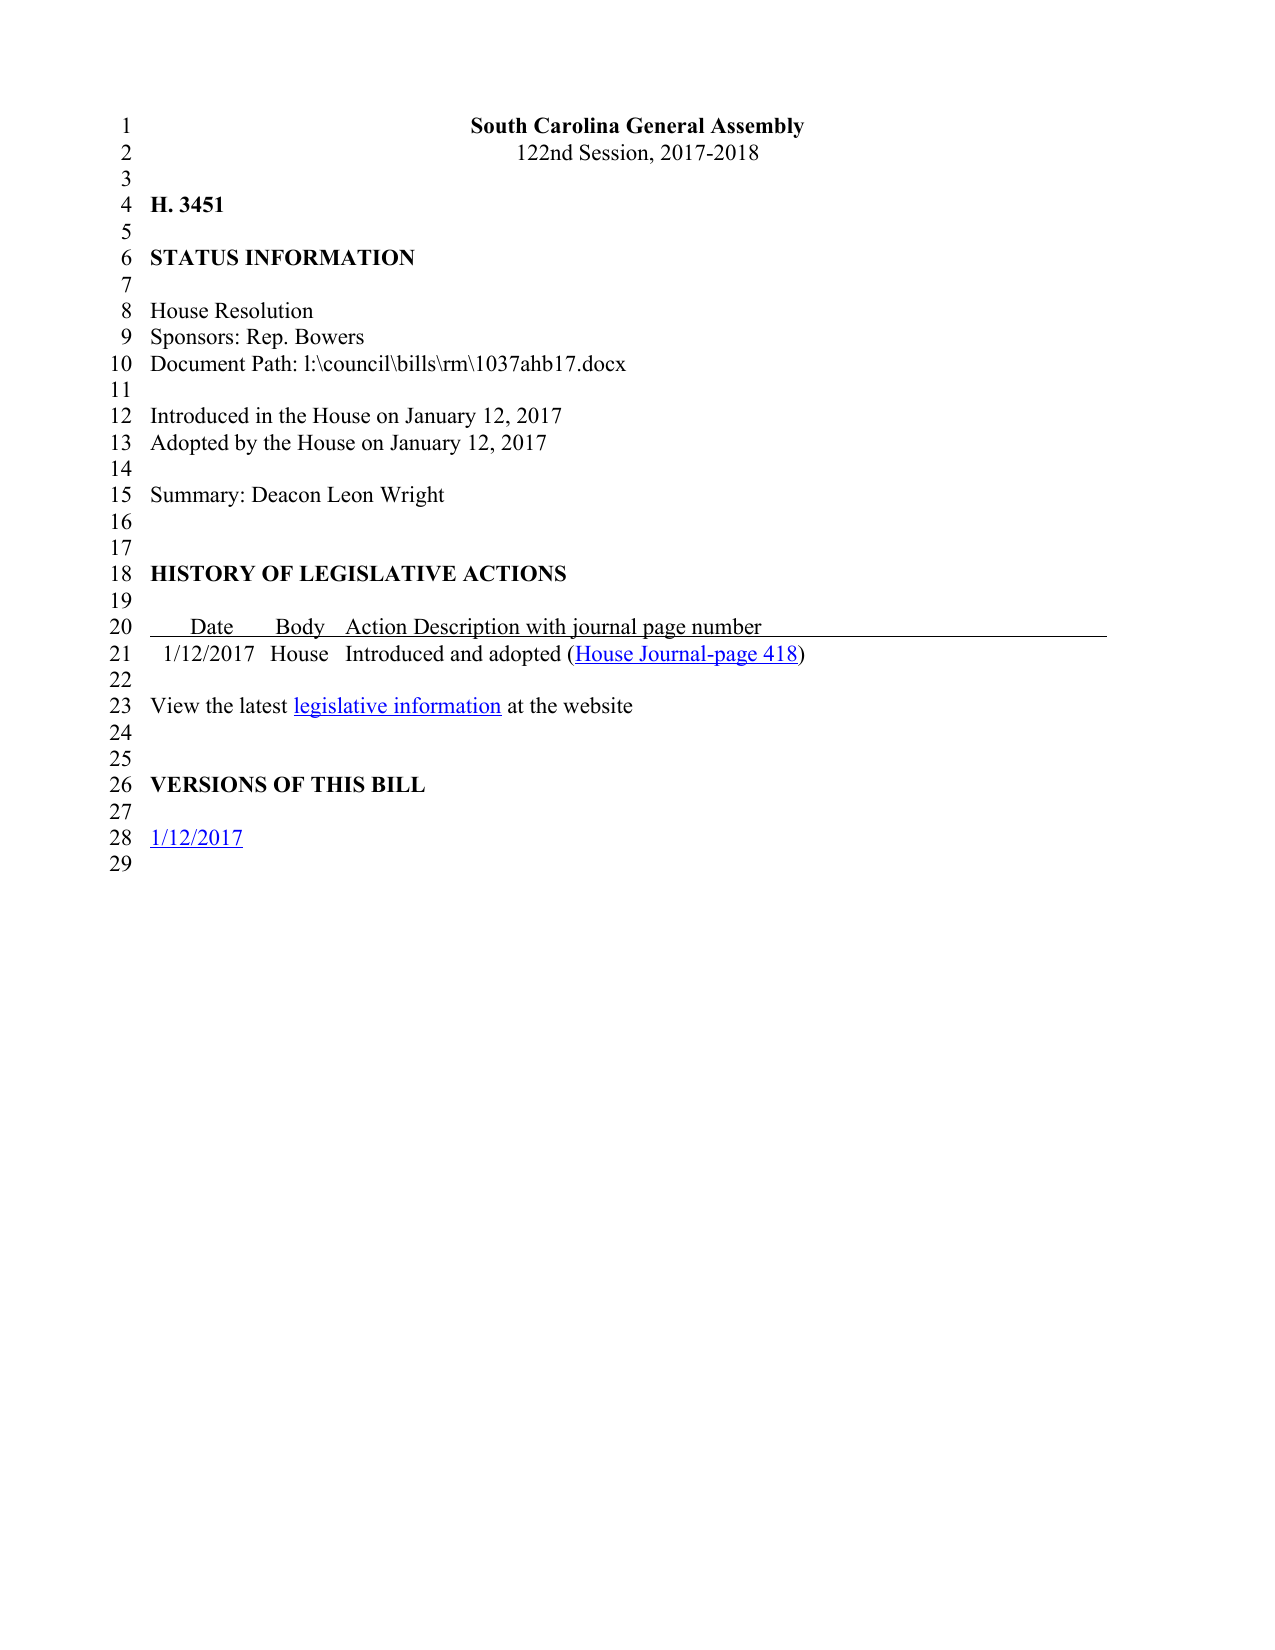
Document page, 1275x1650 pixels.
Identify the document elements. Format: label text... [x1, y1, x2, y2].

text VERSIONS OF THIS BILL [150, 771, 1125, 798]
text Summary: Deacon Leon Wright [150, 481, 1125, 508]
text Sponsors: Rep. Bowers [150, 323, 1125, 350]
text View the latest legislative information at the website [150, 692, 1125, 719]
text H. 3451 [150, 192, 1125, 218]
text South Carolina General Assembly [150, 112, 1125, 139]
text Adopted by the House on January 12, 2017 [150, 429, 1125, 455]
text 1/12/2017 House Introduced and adopted (House Journal-page 418) [150, 639, 1125, 666]
text Document Path: l:\council\bills\rm\1037ahb17.docx [150, 350, 1125, 376]
text STATUS INFORMATION [150, 244, 1125, 271]
text House Resolution [150, 297, 1125, 323]
text 1/12/2017 [150, 824, 1125, 850]
text 122nd Session, 2017-2018 [150, 139, 1125, 165]
text Introduced in the House on January 12, 2017 [150, 402, 1125, 429]
text Date Body Action Description with journal page number [150, 613, 1125, 639]
text HISTORY OF LEGISLATIVE ACTIONS [150, 561, 1125, 587]
